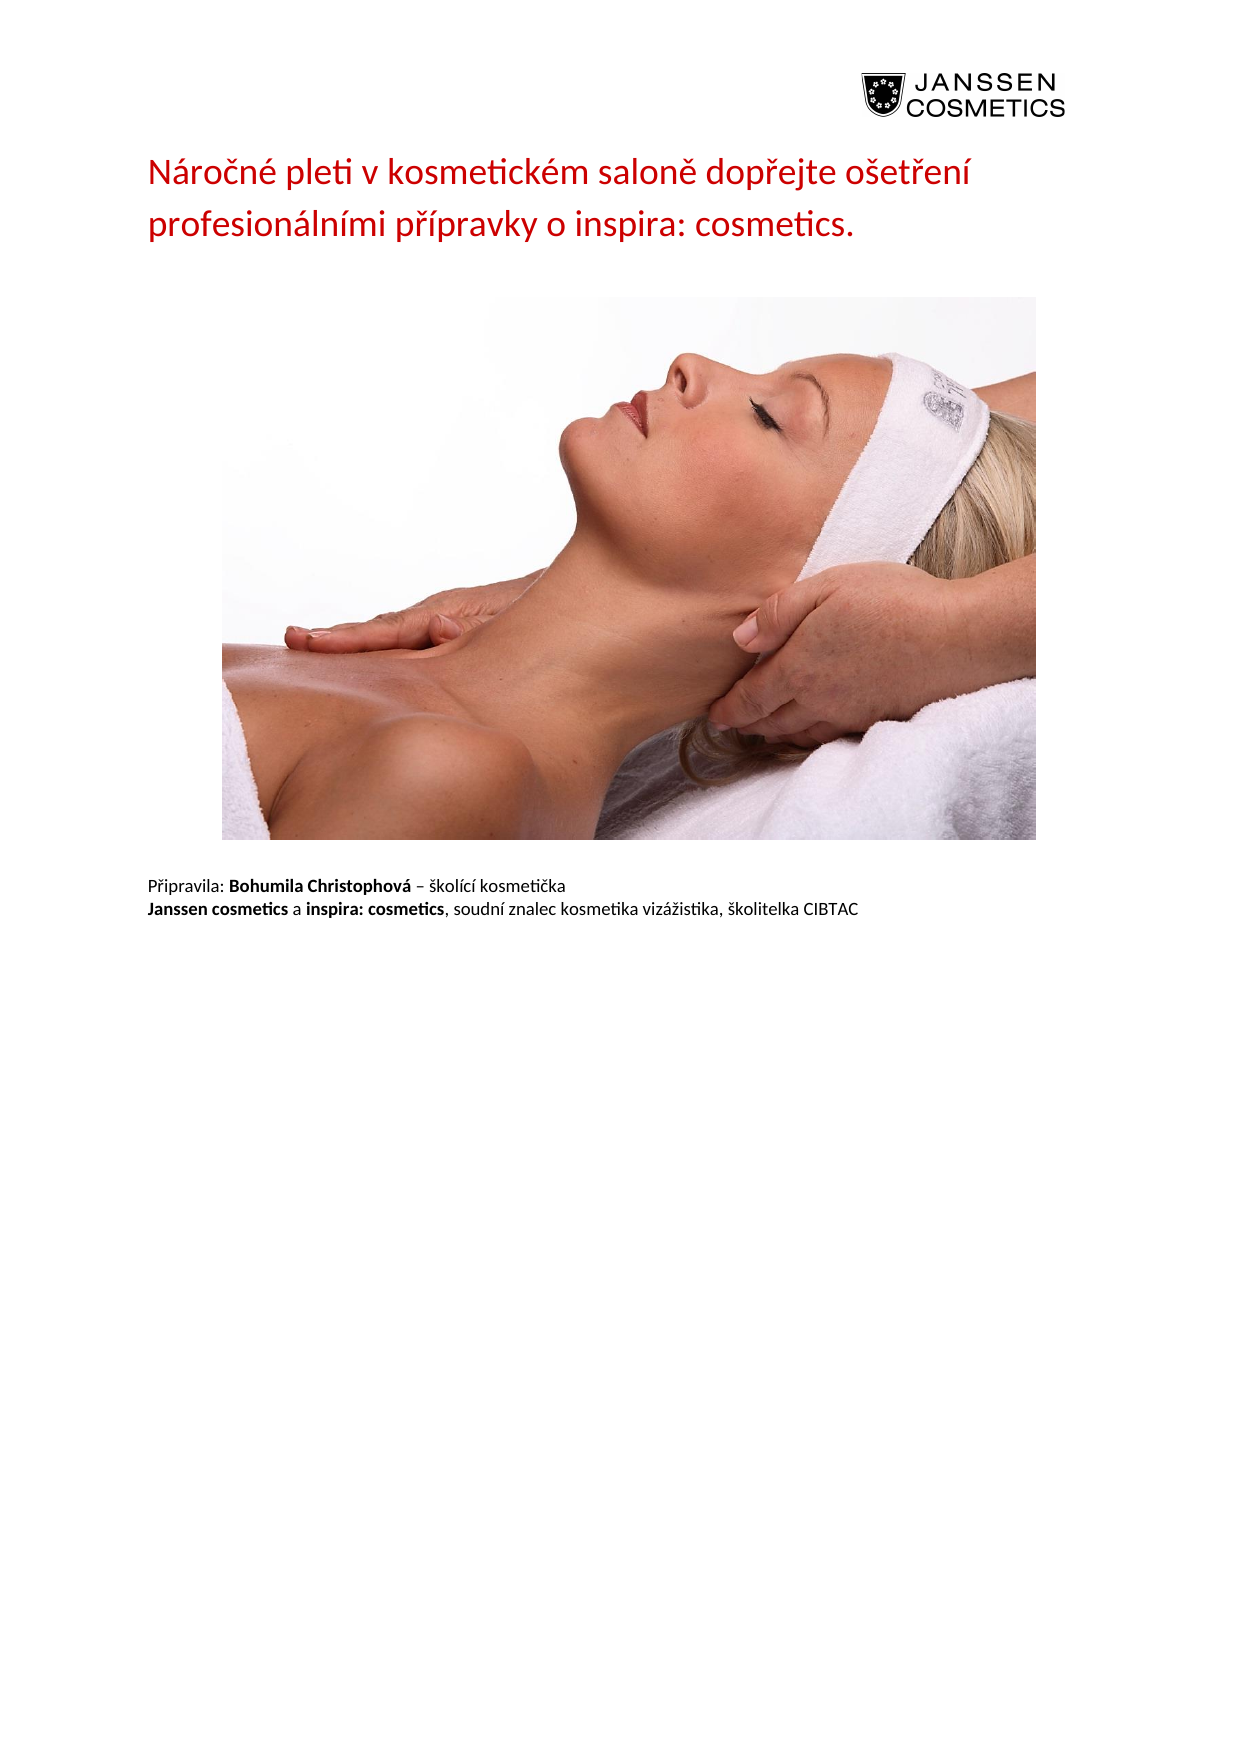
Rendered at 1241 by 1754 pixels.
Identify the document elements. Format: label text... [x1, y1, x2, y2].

text Připravila: Bohumila Christophová – školící kosmetička [148, 874, 1093, 897]
text Náročné pleti v kosmetickém saloně dopřejte ošetření profesionálními přípravky o inspira: cosmetics. [148, 148, 1093, 246]
picture [222, 297, 1036, 840]
picture [861, 73, 1065, 117]
text Janssen cosmetics a inspira: cosmetics, soudní znalec kosmetika vizážistika, školitelka CIBTAC [148, 897, 1093, 920]
